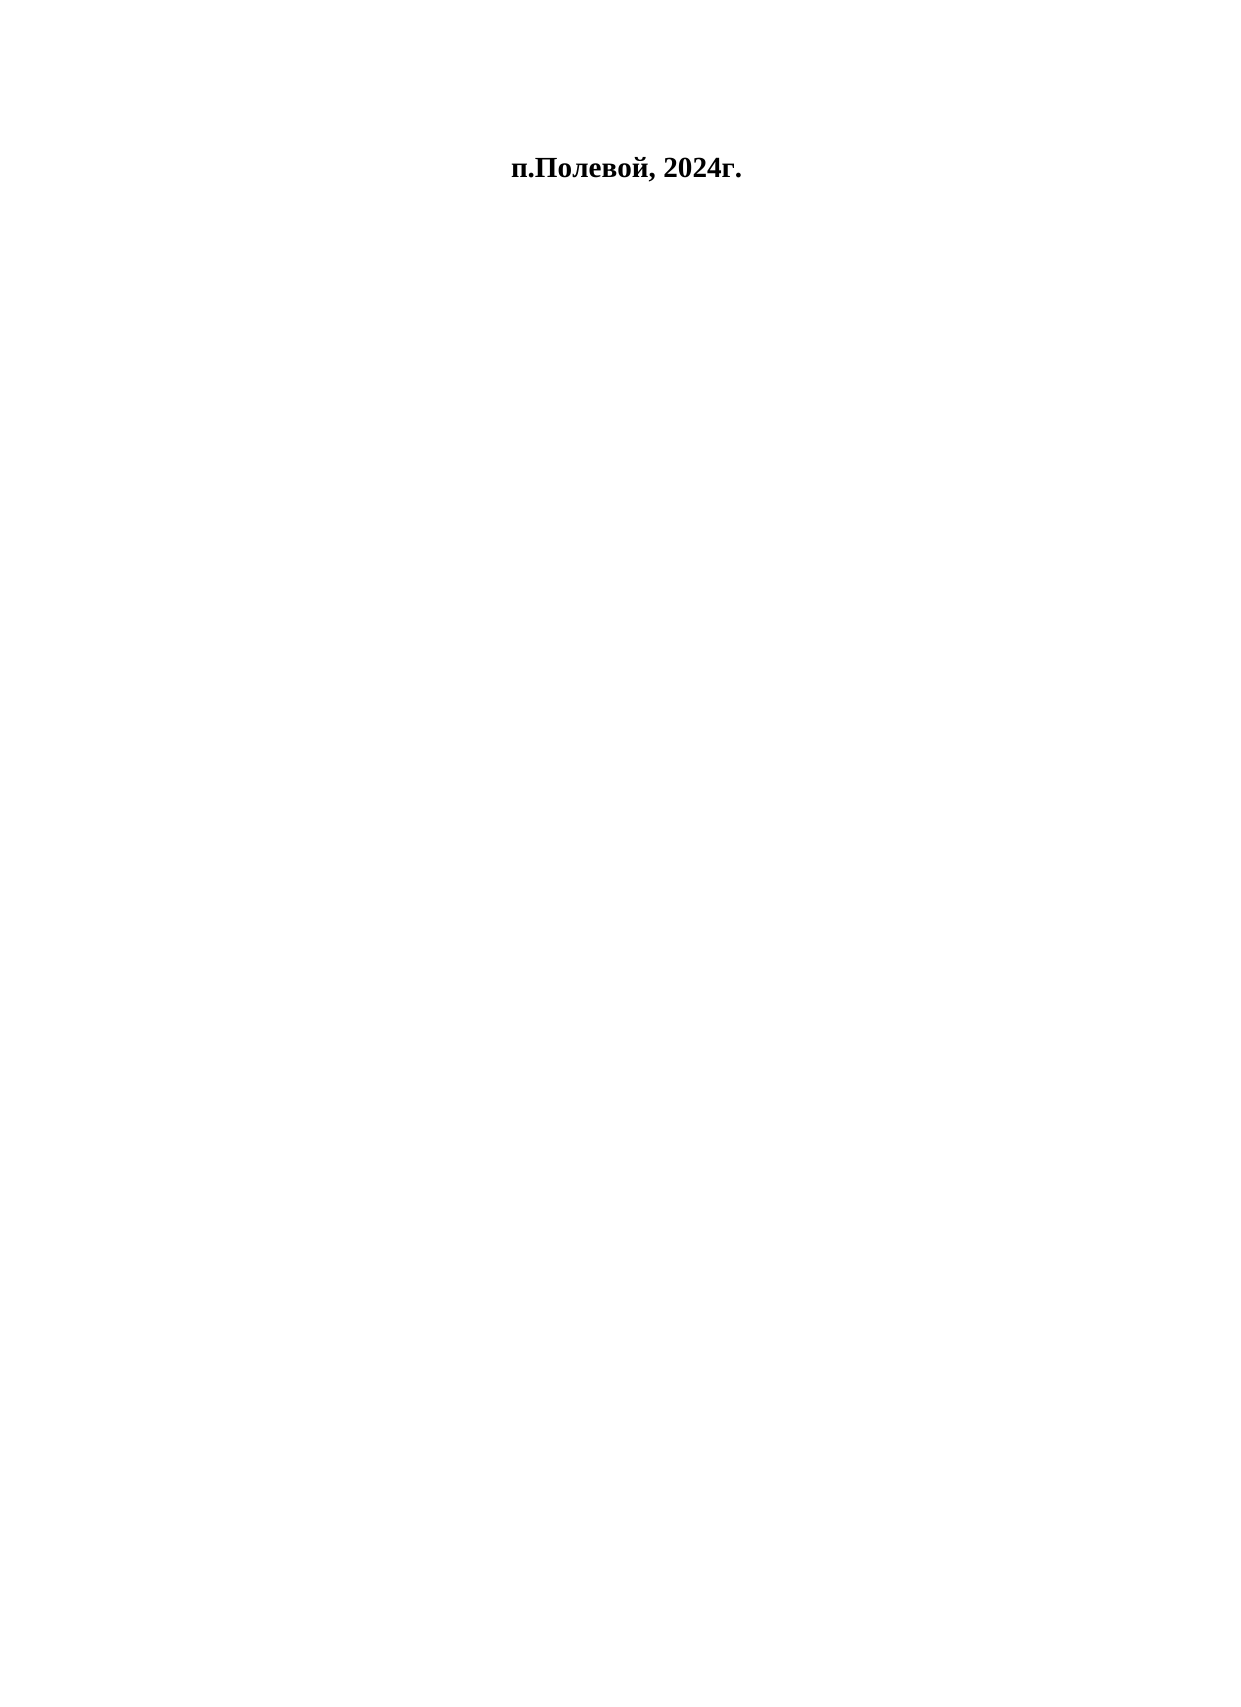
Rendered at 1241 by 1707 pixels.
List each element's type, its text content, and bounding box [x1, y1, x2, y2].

text п.Полевой, 2024г. [162, 150, 1090, 183]
